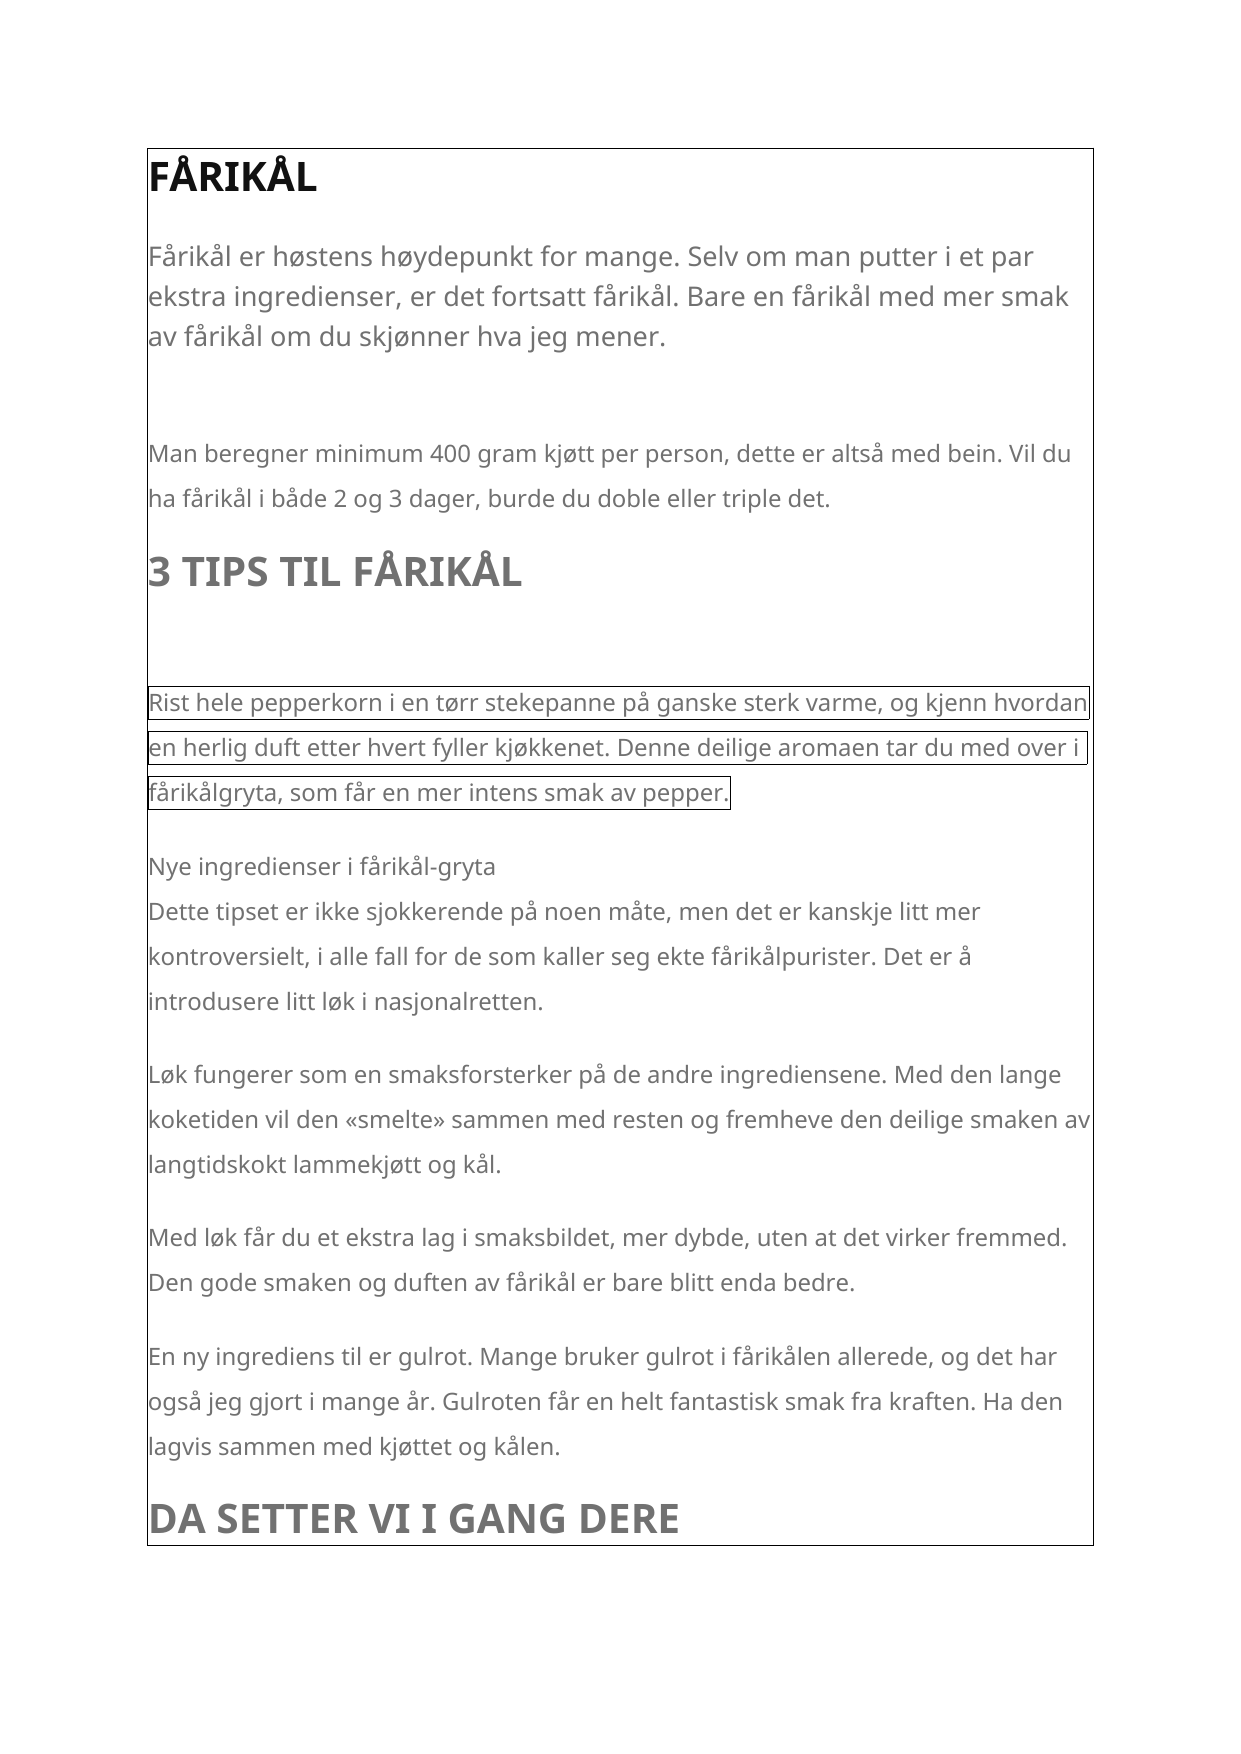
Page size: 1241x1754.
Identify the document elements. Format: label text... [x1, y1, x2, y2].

text DA SETTER VI I GANG DERE [148, 1489, 1093, 1545]
text En ny ingrediens til er gulrot. Mange bruker gulrot i fårikålen allerede, og det har også jeg gjort i mange år. Gulroten får en helt fantastisk smak fra kraften. Ha den lagvis sammen med kjøttet og kålen. [148, 1326, 1093, 1462]
text Med løk får du et ekstra lag i smaksbildet, mer dybde, uten at det virker fremmed. Den gode smaken og duften av fårikål er bare blitt enda bedre. [148, 1208, 1093, 1299]
text Nye ingredienser i fårikål-gryta Dette tipset er ikke sjokkerende på noen måte, men det er kanskje litt mer kontroversielt, i alle fall for de som kaller seg ekte fårikålpurister. Det er å introdusere litt løk i nasjonalretten. [148, 837, 1093, 1017]
text Løk fungerer som en smaksforsterker på de andre ingrediensene. Med den lange koketiden vil den «smelte» sammen med resten og fremheve den deilige smaken av langtidskokt lammekjøtt og kål. [148, 1045, 1093, 1181]
text FÅRIKÅL [148, 149, 1093, 203]
text Rist hele pepperkorn i en tørr stekepanne på ganske sterk varme, og kjenn hvordan en herlig duft etter hvert fyller kjøkkenet. Denne deilige aromaen tar du med over i fårikålgryta, som får en mer intens smak av pepper. [148, 629, 1093, 809]
text Fårikål er høstens høydepunkt for mange. Selv om man putter i et par ekstra ingredienser, er det fortsatt fårikål. Bare en fårikål med mer smak av fårikål om du skjønner hva jeg mener. [148, 234, 1093, 355]
text 3 TIPS TIL FÅRIKÅL [148, 542, 1093, 598]
text Man beregner minimum 400 gram kjøtt per person, dette er altså med bein. Vil du ha fårikål i både 2 og 3 dager, burde du doble eller triple det. [148, 425, 1093, 515]
